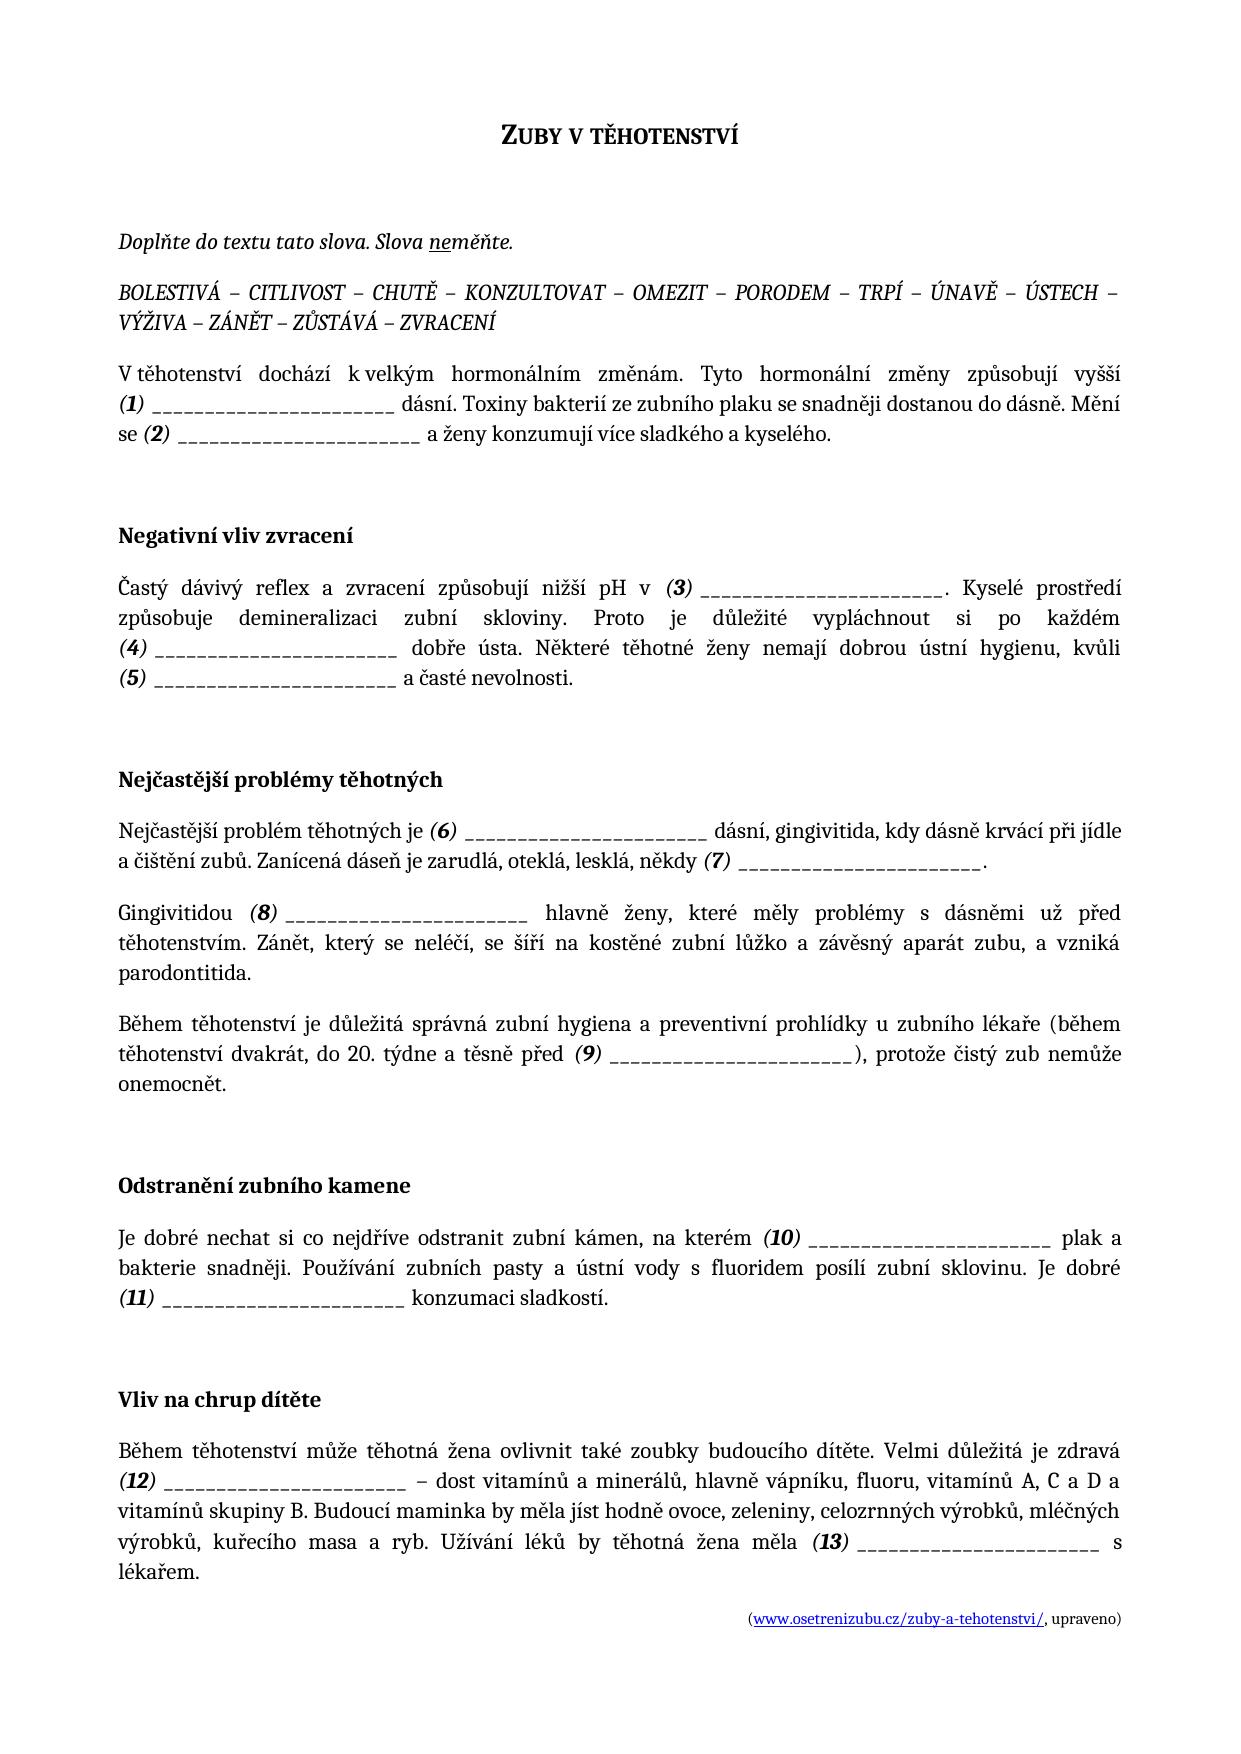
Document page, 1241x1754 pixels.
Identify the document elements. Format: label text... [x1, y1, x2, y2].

text Vliv na chrup dítěte [118, 1387, 1122, 1413]
text Negativní vliv zvracení [118, 523, 1122, 550]
text Je dobré nechat si co nejdříve odstranit zubní kámen, na kterém (10) _______________________ plak a bakterie snadněji. Používání zubních pasty a ústní vody s fluoridem posílí zubní sklovinu. Je dobré (11) _______________________ konzumaci sladkostí. [118, 1224, 1122, 1311]
text Gingivitidou (8) _______________________ hlavně ženy, které měly problémy s dásněmi už před těhotenstvím. Zánět, který se neléčí, se šíří na kostěné zubní lůžko a závěsný aparát zubu, a vzniká parodontitida. [118, 899, 1122, 986]
text Doplňte do textu tato slova. Slova neměňte. [118, 228, 1122, 255]
text V těhotenství dochází k velkým hormonálním změnám. Tyto hormonální změny způsobují vyšší (1) _______________________ dásní. Toxiny bakterií ze zubního plaku se snadněji dostanou do dásně. Mění se (2) _______________________ a ženy konzumují více sladkého a kyselého. [118, 361, 1122, 448]
text Během těhotenství je důležitá správná zubní hygiena a preventivní prohlídky u zubního lékaře (během těhotenství dvakrát, do 20. týdne a těsně před (9) _______________________), protože čistý zub nemůže onemocnět. [118, 1011, 1122, 1098]
text Během těhotenství může těhotná žena ovlivnit také zoubky budoucího dítěte. Velmi důležitá je zdravá (12) _______________________ – dost vitamínů a minerálů, hlavně vápníku, fluoru, vitamínů A, C a D a vitamínů skupiny B. Budoucí maminka by měla jíst hodně ovoce, zeleniny, celozrnných výrobků, mléčných výrobků, kuřecího masa a ryb. Užívání léků by těhotná žena měla (13) _______________________ s lékařem. [118, 1438, 1122, 1585]
text Nejčastější problém těhotných je (6) _______________________ dásní, gingivitida, kdy dásně krvácí při jídle a čištění zubů. Zanícená dáseň je zarudlá, oteklá, lesklá, někdy (7) _______________________. [118, 818, 1122, 875]
text Odstranění zubního kamene [118, 1173, 1122, 1200]
text (www.osetrenizubu.cz/zuby-a-tehotenstvi/, upraveno) [118, 1610, 1122, 1629]
text BOLESTIVÁ – CITLIVOST – CHUTĚ – KONZULTOVAT – OMEZIT – PORODEM – TRPÍ – ÚNAVĚ – ÚSTECH – VÝŽIVA – ZÁNĚT – ZŮSTÁVÁ – ZVRACENÍ [118, 279, 1122, 336]
text Zuby v těhotenství [118, 118, 1122, 152]
text Nejčastější problémy těhotných [118, 767, 1122, 793]
text Častý dávivý reflex a zvracení způsobují nižší pH v (3) _______________________. Kyselé prostředí způsobuje demineralizaci zubní skloviny. Proto je důležité vypláchnout si po každém (4) _______________________ dobře ústa. Některé těhotné ženy nemají dobrou ústní hygienu, kvůli (5) _______________________ a časté nevolnosti. [118, 574, 1122, 691]
